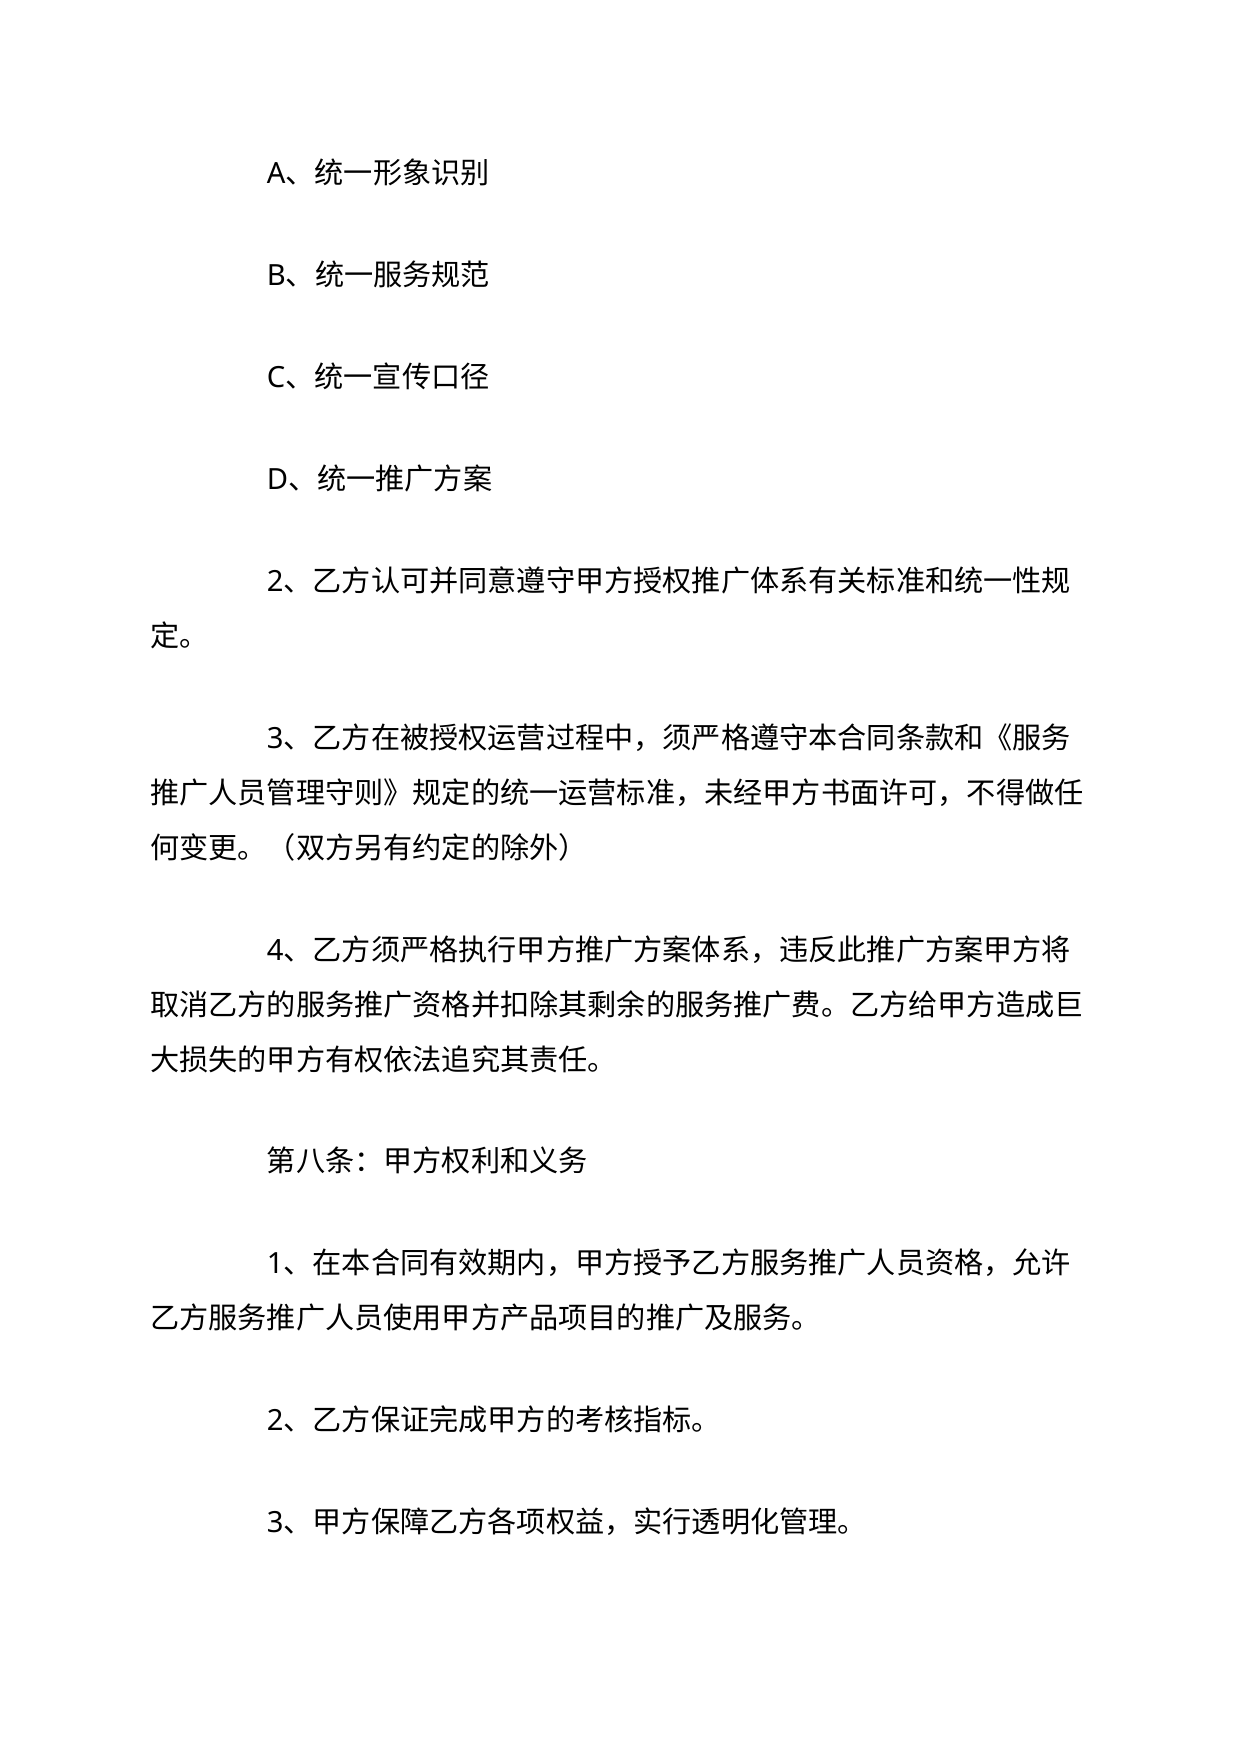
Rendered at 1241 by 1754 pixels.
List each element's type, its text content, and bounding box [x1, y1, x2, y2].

text 3、甲方保障乙方各项权益，实行透明化管理。 [150, 1498, 1090, 1541]
text 2、乙方保证完成甲方的考核指标。 [150, 1397, 1090, 1439]
text 3、乙方在被授权运营过程中，须严格遵守本合同条款和《服务推广人员管理守则》规定的统一运营标准，未经甲方书面许可，不得做任何变更。（双方另有约定的除外） [150, 715, 1090, 867]
text 第八条：甲方权利和义务 [150, 1138, 1090, 1180]
text 4、乙方须严格执行甲方推广方案体系，违反此推广方案甲方将取消乙方的服务推广资格并扣除其剩余的服务推广费。乙方给甲方造成巨大损失的甲方有权依法追究其责任。 [150, 926, 1090, 1078]
text B、统一服务规范 [150, 252, 1090, 294]
text 1、在本合同有效期内，甲方授予乙方服务推广人员资格，允许乙方服务推广人员使用甲方产品项目的推广及服务。 [150, 1240, 1090, 1337]
text A、统一形象识别 [150, 150, 1090, 192]
text 2、乙方认可并同意遵守甲方授权推广体系有关标准和统一性规定。 [150, 558, 1090, 655]
text C、统一宣传口径 [150, 354, 1090, 396]
text D、统一推广方案 [150, 456, 1090, 498]
